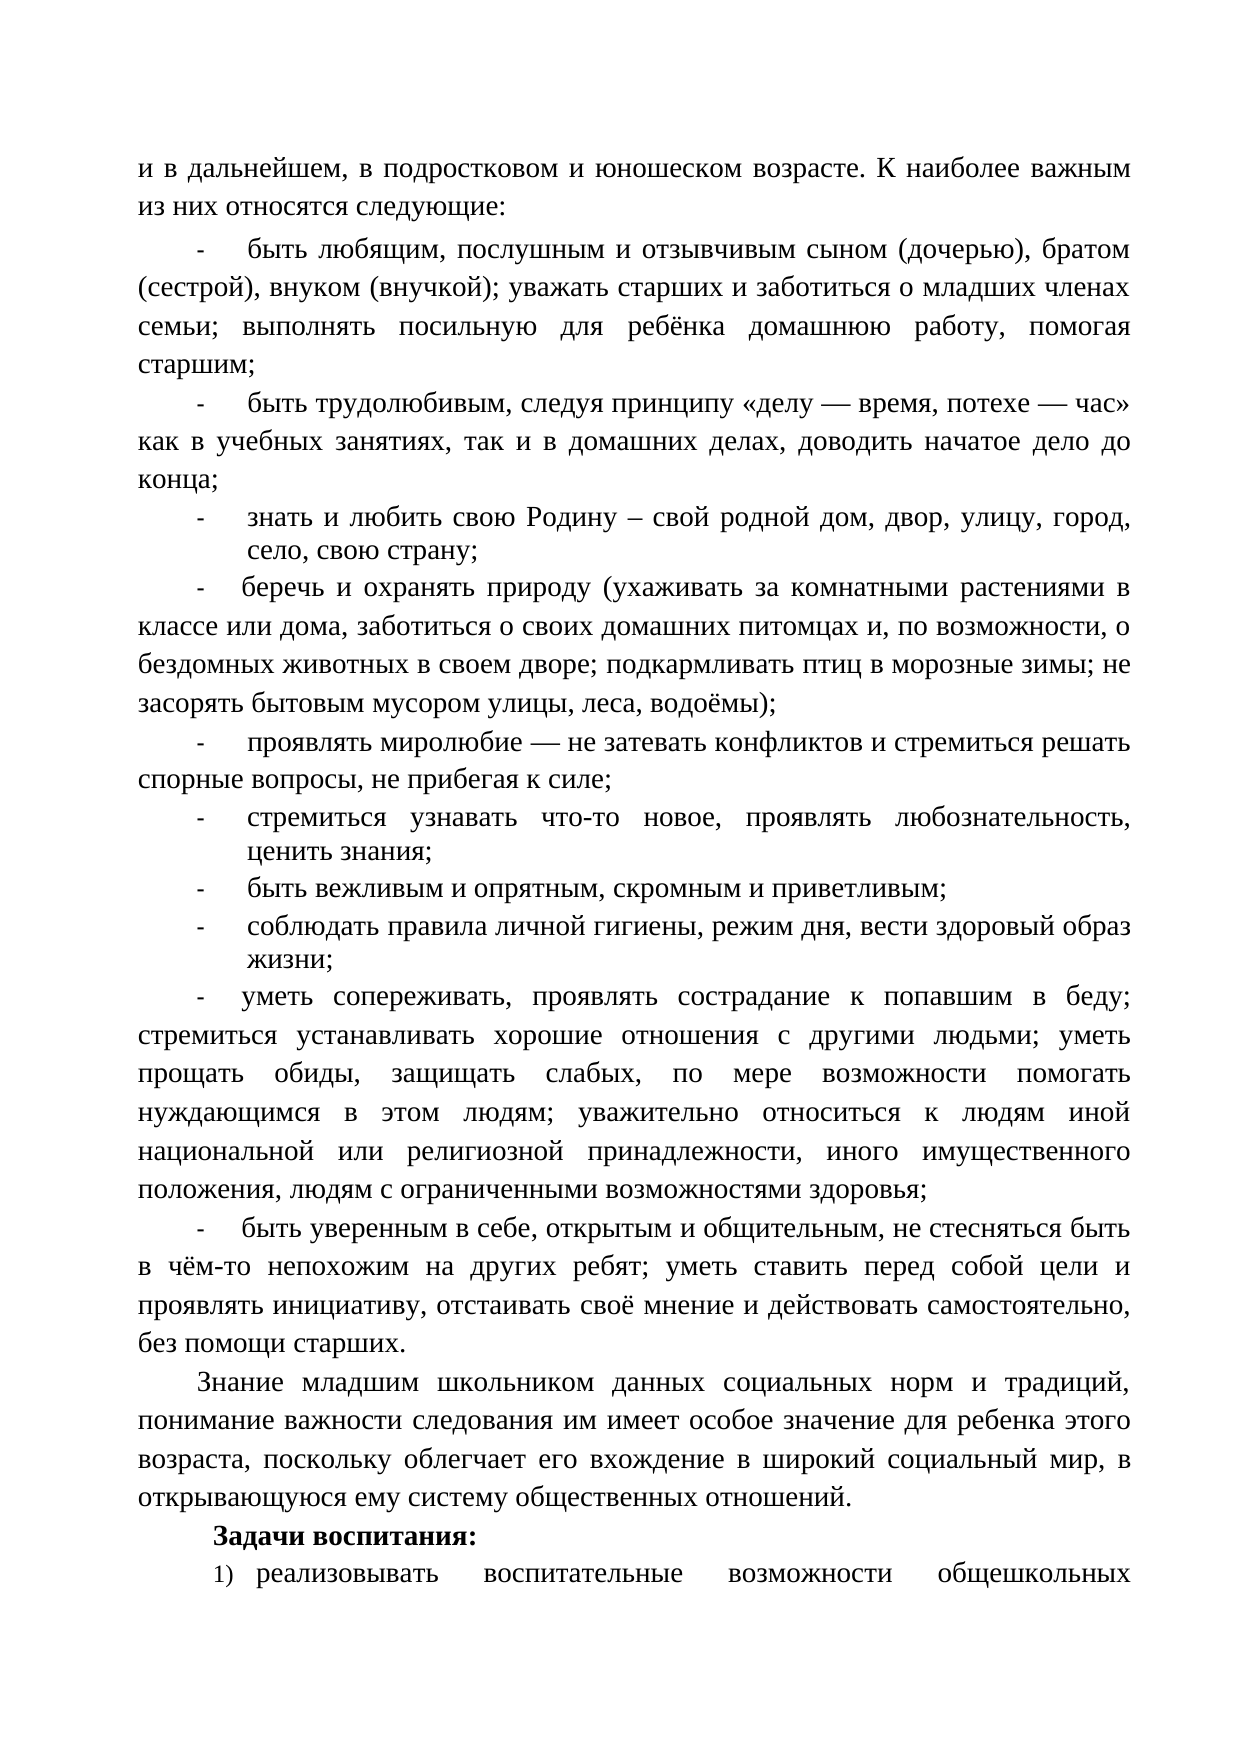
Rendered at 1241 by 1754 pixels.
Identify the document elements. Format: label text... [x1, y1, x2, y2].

list проявлять миролюбие — не затевать конфликтов и стремиться решать спорные вопросы, не прибегая к силе; [138, 724, 1131, 795]
list беречь и охранять природу (ухаживать за комнатными растениями в классе или дома, заботиться о своих домашних питомцах и, по возможности, о бездомных животных в своем дворе; подкармливать птиц в морозные зимы; не засорять бытовым мусором улицы, леса, водоёмы); [138, 569, 1131, 719]
text Знание младшим школьником данных социальных норм и традиций, понимание важности следования им имеет особое значение для ребенка этого возраста, поскольку облегчает его вхождение в широкий социальный мир, в открывающуюся ему систему общественных отношений. [138, 1364, 1131, 1513]
list быть любящим, послушным и отзывчивым сыном (дочерью), братом (сестрой), внуком (внучкой); уважать старших и заботиться о младших членах семьи; выполнять посильную для ребёнка домашнюю работу, помогая старшим; [138, 231, 1131, 380]
list знать и любить свою Родину – свой родной дом, двор, улицу, город, село, свою страну; [197, 499, 1131, 566]
list стремиться узнавать что-то новое, проявлять любознательность, ценить знания; [197, 799, 1131, 866]
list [138, 1555, 1131, 1588]
list быть вежливым и опрятным, скромным и приветливым; [197, 870, 1131, 904]
list уметь сопереживать, проявлять сострадание к попавшим в беду; стремиться устанавливать хорошие отношения с другими людьми; уметь прощать обиды, защищать слабых, по мере возможности помогать нуждающимся в этом людям; уважительно относиться к людям иной национальной или религиозной принадлежности, иного имущественного положения, людям с ограниченными возможностями здоровья; [138, 978, 1131, 1205]
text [138, 150, 1131, 222]
list быть уверенным в себе, открытым и общительным, не стесняться быть в чём-то непохожим на других ребят; уметь ставить перед собой цели и проявлять инициативу, отстаивать своё мнение и действовать самостоятельно, без помощи старших. [138, 1210, 1131, 1359]
list соблюдать правила личной гигиены, режим дня, вести здоровый образ жизни; [197, 908, 1131, 975]
subtitle Задачи воспитания: [213, 1518, 1131, 1552]
list быть трудолюбивым, следуя принципу «делу — время, потехе — час» как в учебных занятиях, так и в домашних делах, доводить начатое дело до конца; [138, 385, 1131, 494]
